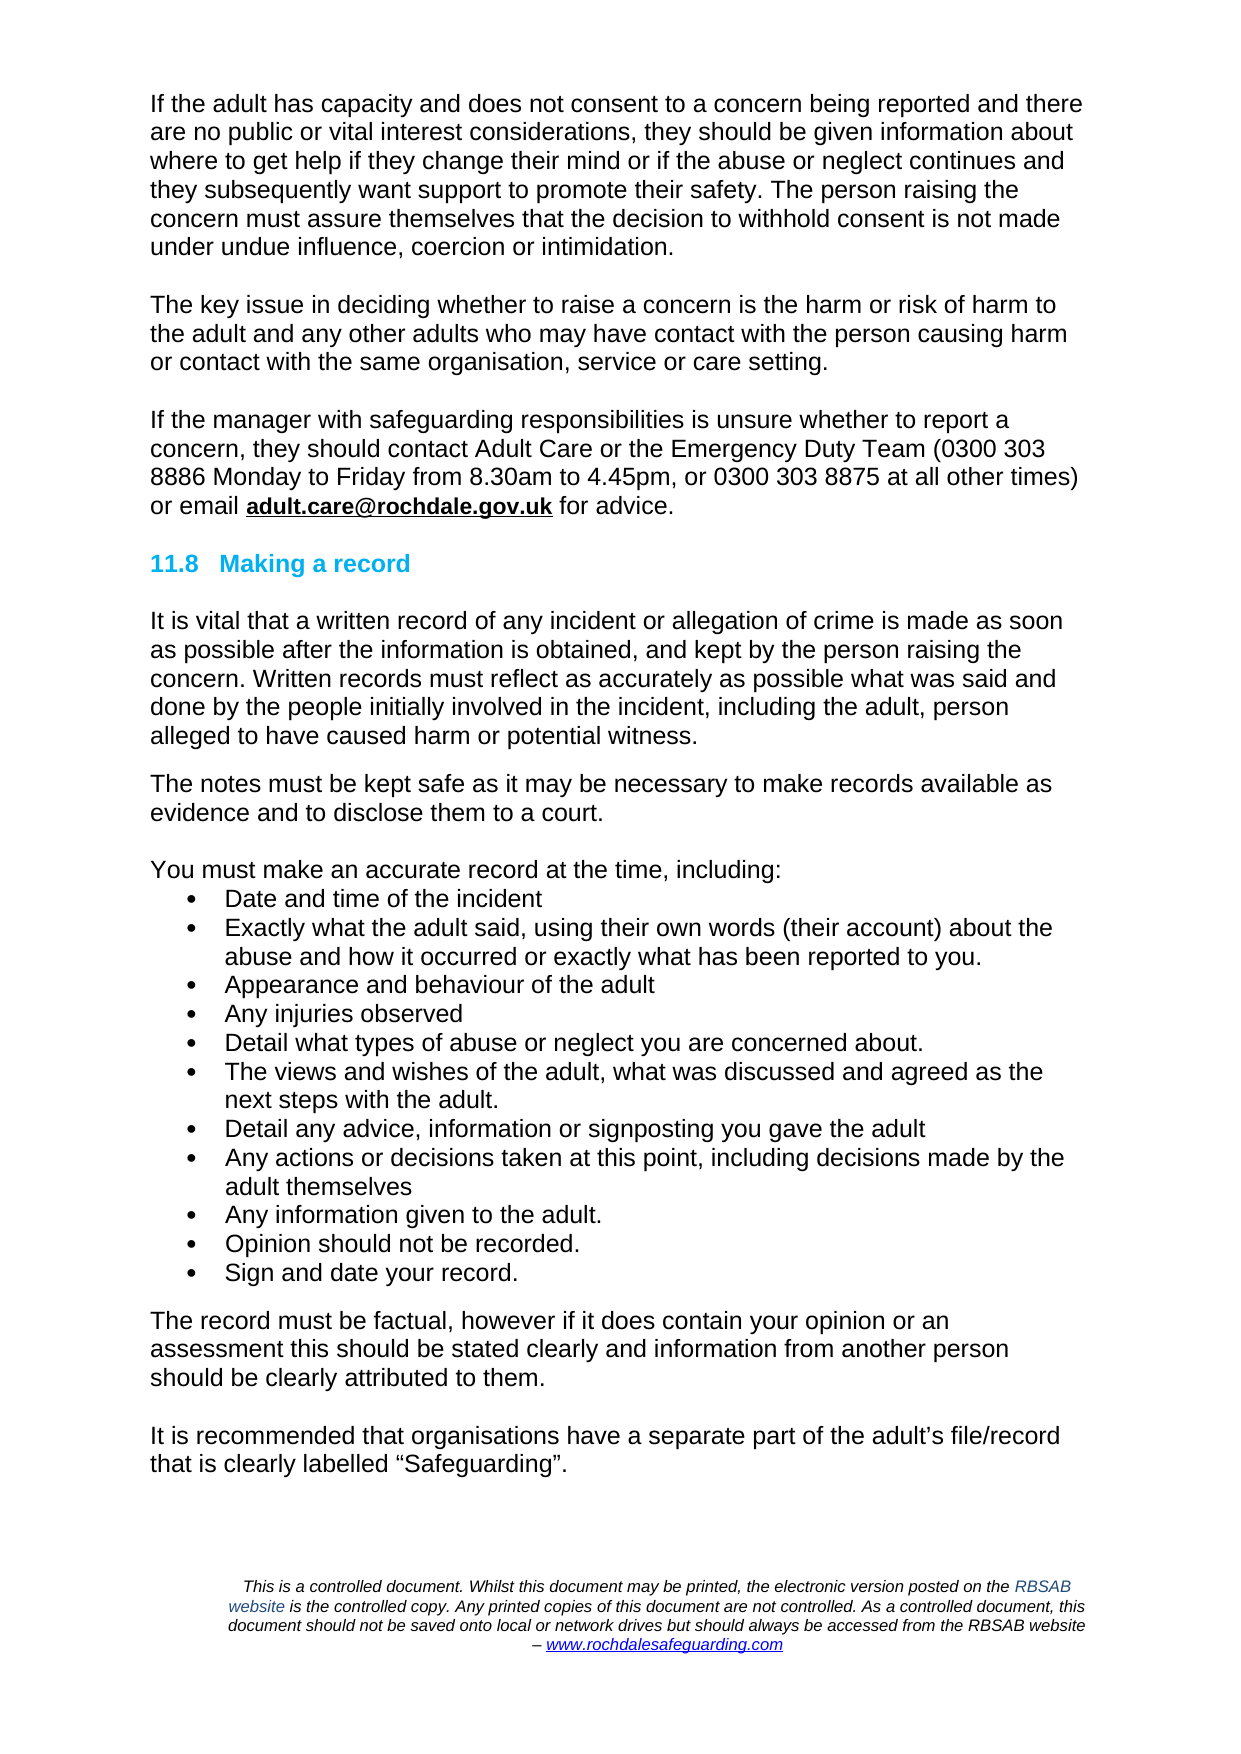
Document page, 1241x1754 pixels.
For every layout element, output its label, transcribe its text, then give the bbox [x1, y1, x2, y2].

text You must make an accurate record at the time, including: [150, 855, 1090, 884]
list Exactly what the adult said, using their own words (their account) about the abuse and how it occurred or exactly what has been reported to you. [187, 913, 1090, 970]
list Opinion should not be recorded. [187, 1229, 1090, 1258]
text It is vital that a written record of any incident or allegation of crime is made as soon as possible after the information is obtained, and kept by the person raising the concern. Written records must reflect as accurately as possible what was said and done by the people initially involved in the incident, including the adult, person alleged to have caused harm or potential witness. [150, 606, 1090, 750]
list Sign and date your record. [187, 1258, 1090, 1287]
text The notes must be kept safe as it may be necessary to make records available as evidence and to disclose them to a court. [150, 769, 1090, 827]
text If the adult has capacity and does not consent to a concern being reported and there are no public or vital interest considerations, they should be given information about where to get help if they change their mind or if the abuse or neglect continues and they subsequently want support to promote their safety. The person raising the concern must assure themselves that the decision to withhold consent is not made under undue influence, coercion or intimidation. [150, 89, 1090, 261]
list Detail any advice, information or signposting you gave the adult [187, 1114, 1090, 1143]
text If the manager with safeguarding responsibilities is unsure whether to report a concern, they should contact Adult Care or the Emergency Duty Team (0300 303 8886 Monday to Friday from 8.30am to 4.45pm, or 0300 303 8875 at all other times) or email adult.care@rochdale.gov.uk for advice. [150, 405, 1090, 520]
text 11.8 Making a record [150, 549, 1090, 577]
list The views and wishes of the adult, what was discussed and agreed as the next steps with the adult. [187, 1057, 1090, 1114]
list Any actions or decisions taken at this point, including decisions made by the adult themselves [187, 1143, 1090, 1200]
list Appearance and behaviour of the adult [187, 970, 1090, 999]
list Any injuries observed [187, 999, 1090, 1028]
list Detail what types of abuse or neglect you are concerned about. [187, 1028, 1090, 1057]
list Date and time of the incident [187, 884, 1090, 913]
list Any information given to the adult. [187, 1200, 1090, 1229]
text The key issue in deciding whether to raise a concern is the harm or risk of harm to the adult and any other adults who may have contact with the person causing harm or contact with the same organisation, service or care setting. [150, 290, 1090, 376]
text The record must be factual, however if it does contain your opinion or an assessment this should be stated clearly and information from another person should be clearly attributed to them. [150, 1306, 1090, 1392]
text It is recommended that organisations have a separate part of the adult’s file/record that is clearly labelled “Safeguarding”. [150, 1421, 1090, 1478]
